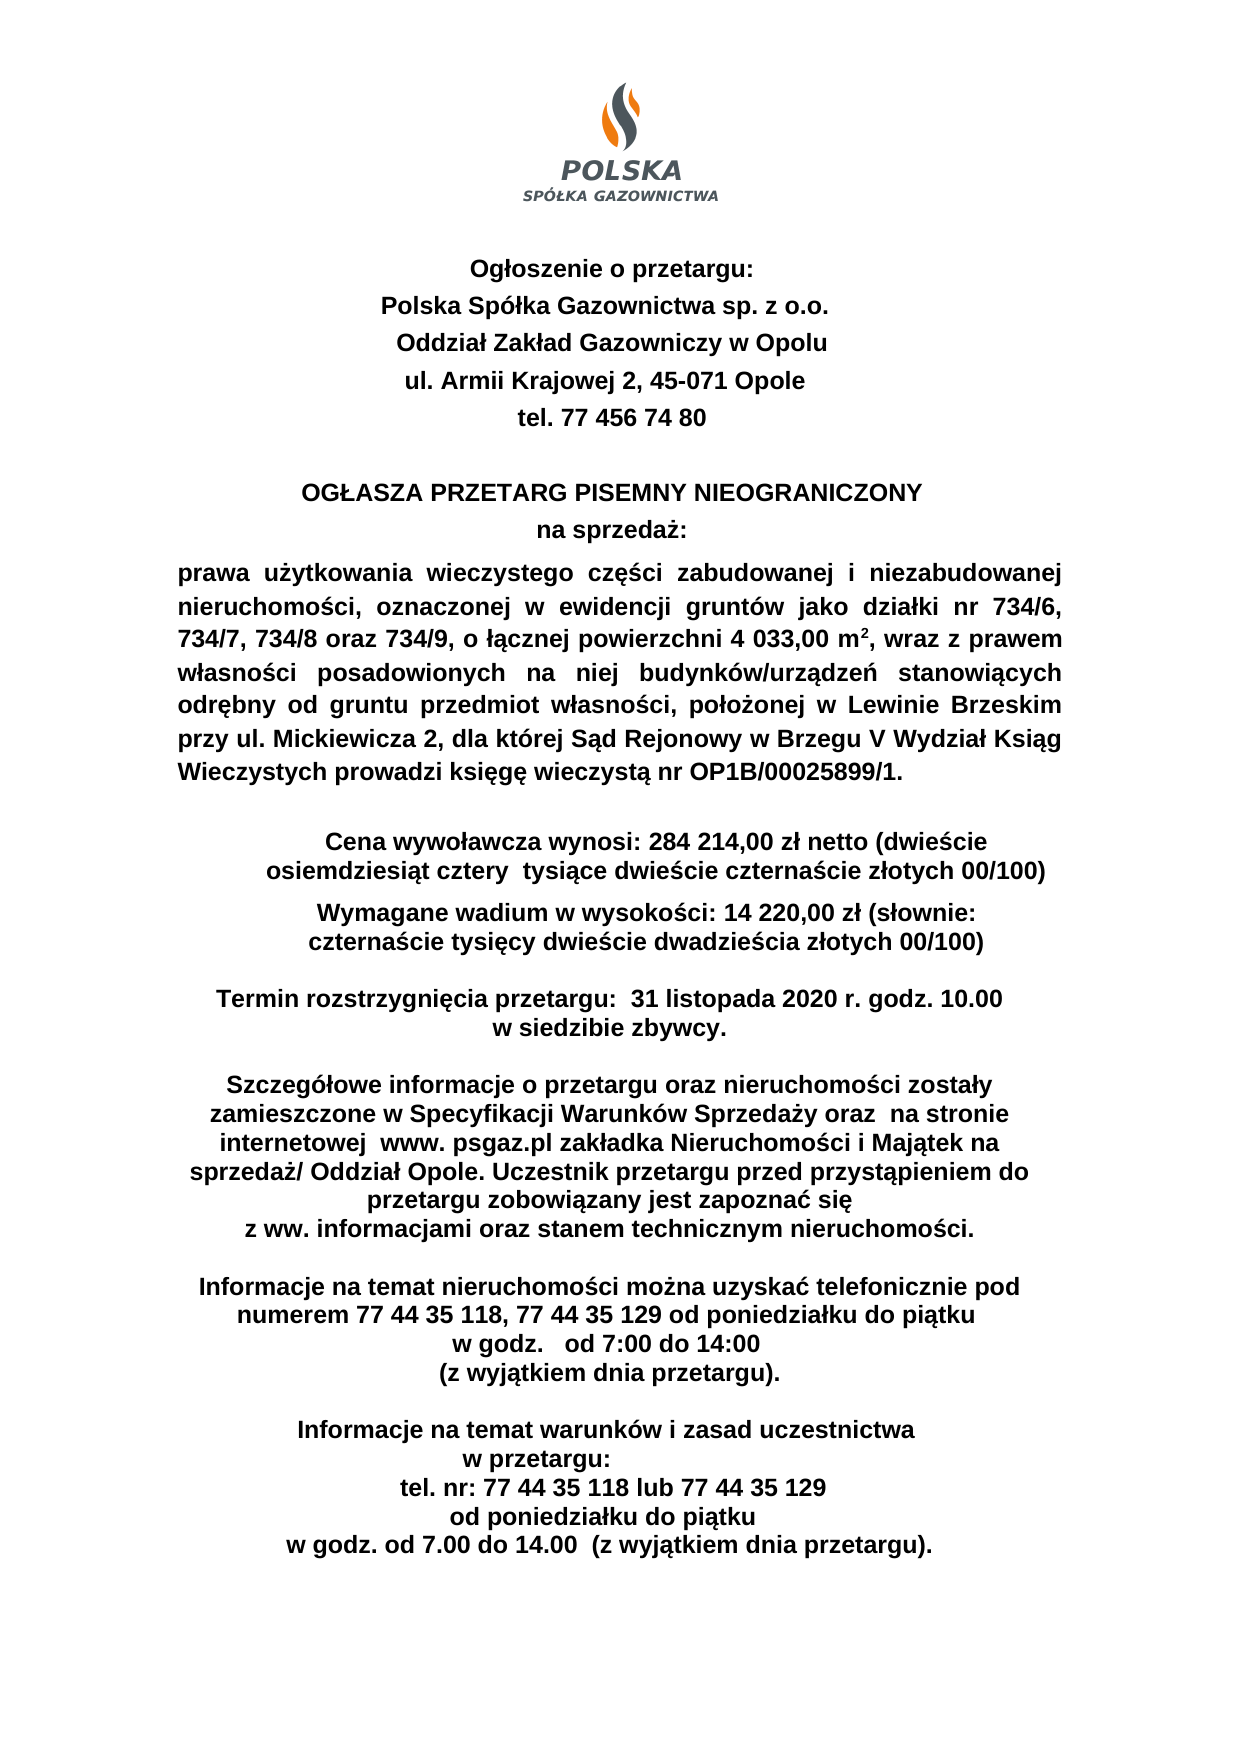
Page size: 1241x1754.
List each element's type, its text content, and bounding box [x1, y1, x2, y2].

text Informacje na temat nieruchomości można uzyskać telefonicznie pod numerem 77 44 35 118, 77 44 35 129 od poniedziałku do piątku w godz. od 7:00 do 14:00 (z wyjątkiem dnia przetargu). [177, 1272, 1042, 1387]
text na sprzedaż: [177, 515, 1047, 544]
text prawa użytkowania wieczystego części zabudowanej i niezabudowanej nieruchomości, oznaczonej w ewidencji gruntów jako działki nr 734/6, 734/7, 734/8 oraz 734/9, o łącznej powierzchni 4 033,00 m2, wraz z prawem własności posadowionych na niej budynków/urządzeń stanowiących odrębny od gruntu przedmiot własności, położonej w Lewinie Brzeskim przy ul. Mickiewicza 2, dla której Sąd Rejonowy w Brzegu V Wydział Ksiąg Wieczystych prowadzi księgę wieczystą nr OP1B/00025899/1. [177, 558, 1063, 785]
text Ogłoszenie o przetargu: [177, 254, 1047, 283]
text Szczegółowe informacje o przetargu oraz nieruchomości zostały zamieszczone w Specyfikacji Warunków Sprzedaży oraz na stronie internetowej www. psgaz.pl zakładka Nieruchomości i Majątek na sprzedaż/ Oddział Opole. Uczestnik przetargu przed przystąpieniem do przetargu zobowiązany jest zapoznać się z ww. informacjami oraz stanem technicznym nieruchomości. [177, 1070, 1042, 1243]
text OGŁASZA PRZETARG PISEMNY NIEOGRANICZONY [177, 478, 1047, 506]
text Informacje na temat warunków i zasad uczestnictwa w przetargu: tel. nr: 77 44 35 118 lub 77 44 35 129 od poniedziałku do piątku w godz. od 7.00 do 14.00 (z wyjątkiem dnia przetargu). [177, 1415, 1042, 1559]
text Termin rozstrzygnięcia przetargu: 31 listopada 2020 r. godz. 10.00 w siedzibie zbywcy. [177, 984, 1042, 1042]
picture [0, 0, 1241, 207]
text Cena wywoławcza wynosi: 284 214,00 zł netto (dwieście osiemdziesiąt cztery tysiące dwieście czternaście złotych 00/100) [251, 827, 1062, 884]
text Wymagane wadium w wysokości: 14 220,00 zł (słownie: czternaście tysięcy dwieście dwadzieścia złotych 00/100) [251, 898, 1042, 955]
text Polska Spółka Gazownictwa sp. z o.o. Oddział Zakład Gazowniczy w Opolu ul. Armii Krajowej 2, 45-071 Opole tel. 77 456 74 80 [177, 291, 1047, 432]
